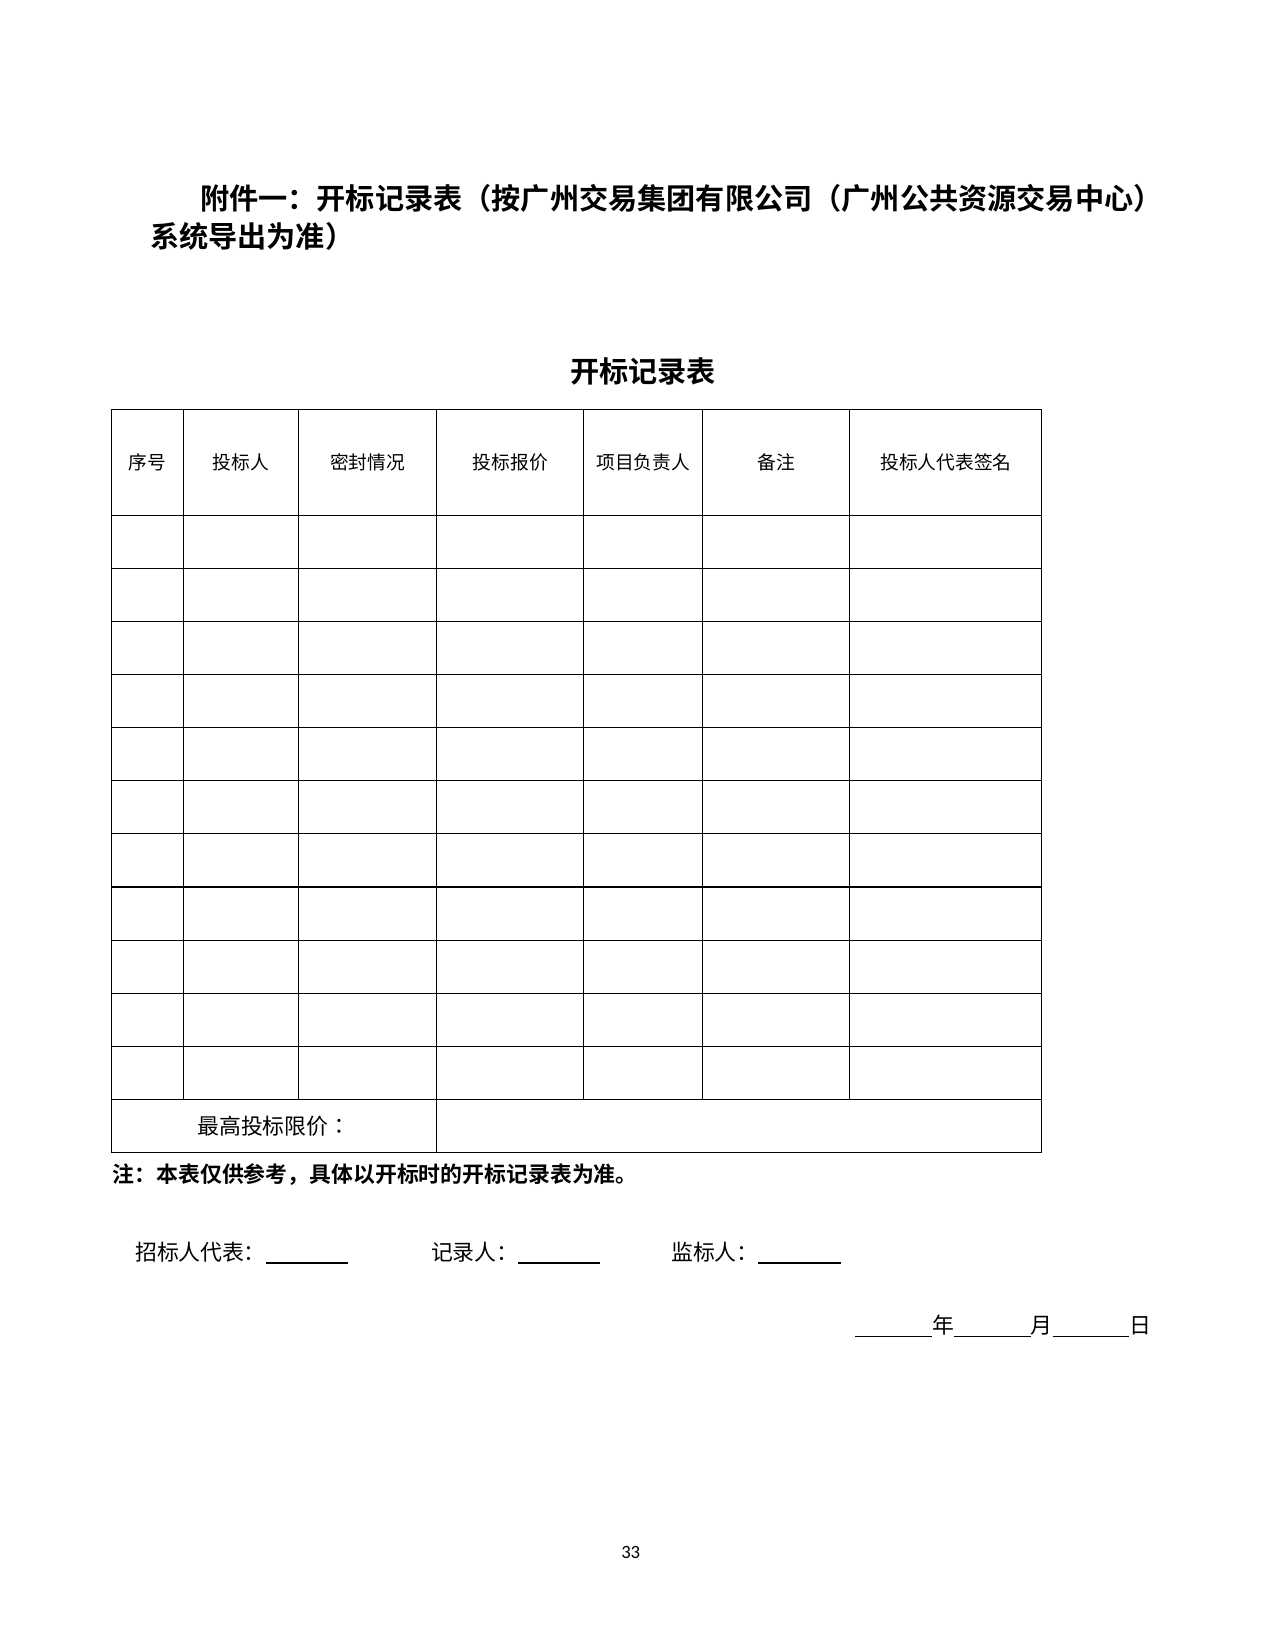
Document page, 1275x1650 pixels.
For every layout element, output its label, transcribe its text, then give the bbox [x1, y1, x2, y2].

table_cell [703, 1047, 849, 1099]
table_cell [184, 834, 298, 886]
table_cell [850, 1047, 1041, 1099]
table_cell [703, 728, 849, 780]
table_header 密封情况 [299, 410, 436, 514]
text 年 月 日 [112, 1308, 1151, 1340]
table_cell [850, 888, 1041, 939]
table_cell [850, 728, 1041, 780]
table_cell [112, 622, 183, 674]
table_cell [112, 516, 183, 568]
table_cell [584, 1047, 702, 1099]
table_cell [112, 728, 183, 780]
table_cell [299, 622, 436, 674]
table_cell [437, 516, 583, 568]
text 招标人代表： 记录人： 监标人： [135, 1235, 1162, 1266]
table_cell [112, 994, 183, 1046]
table_cell [299, 728, 436, 780]
table_cell [584, 888, 702, 939]
table_cell [112, 1047, 183, 1099]
table_cell [584, 728, 702, 780]
table_cell [437, 728, 583, 780]
table_cell [184, 728, 298, 780]
table_cell [850, 781, 1041, 833]
table_cell 最高投标限价： [112, 1100, 436, 1152]
table_cell [584, 622, 702, 674]
table_header 投标人 [184, 410, 298, 514]
table_cell [299, 516, 436, 568]
table_cell [850, 622, 1041, 674]
table_cell [184, 569, 298, 621]
table_cell [703, 941, 849, 993]
text 开标记录表 [450, 348, 836, 391]
table_cell [299, 941, 436, 993]
table_cell [184, 516, 298, 568]
table_cell [850, 675, 1041, 727]
table_cell [437, 675, 583, 727]
table_cell [299, 781, 436, 833]
text 注：本表仅供参考，具体以开标时的开标记录表为准。 [112, 1157, 1162, 1189]
table_cell [184, 1047, 298, 1099]
table_cell [184, 781, 298, 833]
subtitle 附件一：开标记录表（按广州交易集团有限公司（广州公共资源交易中心）系统导出为准） [150, 179, 1162, 255]
table_cell [112, 675, 183, 727]
table_cell [703, 622, 849, 674]
table_cell [437, 1100, 1041, 1152]
table_cell [850, 516, 1041, 568]
table_cell [112, 941, 183, 993]
table_cell [184, 622, 298, 674]
table_cell [703, 781, 849, 833]
table_cell [112, 834, 183, 886]
table_cell [437, 1047, 583, 1099]
table_cell [299, 569, 436, 621]
table_cell [703, 888, 849, 939]
table_cell [850, 569, 1041, 621]
table_header 序号 [112, 410, 183, 514]
table_cell [112, 569, 183, 621]
table_cell [584, 834, 702, 886]
table_cell [703, 516, 849, 568]
table_cell [184, 888, 298, 939]
table_cell [584, 781, 702, 833]
table_cell [184, 941, 298, 993]
table_cell [850, 834, 1041, 886]
table_cell [584, 675, 702, 727]
table_cell [299, 1047, 436, 1099]
table_cell [437, 622, 583, 674]
table_cell [703, 675, 849, 727]
table_cell [437, 941, 583, 993]
table_cell [437, 781, 583, 833]
table_cell [299, 888, 436, 939]
table_cell [437, 888, 583, 939]
table_cell [437, 834, 583, 886]
table_cell [299, 834, 436, 886]
table_cell [584, 516, 702, 568]
table_cell [112, 781, 183, 833]
table_cell [437, 994, 583, 1046]
table_header 项目负责人 [584, 410, 702, 514]
table_cell [703, 834, 849, 886]
table_cell [584, 941, 702, 993]
table_cell [584, 994, 702, 1046]
table_cell [184, 994, 298, 1046]
table_header 投标人代表签名 [850, 410, 1041, 514]
table_header 投标报价 [437, 410, 583, 514]
table_cell [299, 675, 436, 727]
table_cell [703, 994, 849, 1046]
table_cell [850, 941, 1041, 993]
table_cell [112, 888, 183, 939]
table_cell [584, 569, 702, 621]
table_cell [850, 994, 1041, 1046]
table_cell [703, 569, 849, 621]
table_cell [299, 994, 436, 1046]
table_cell [437, 569, 583, 621]
table_cell [184, 675, 298, 727]
table_header 备注 [703, 410, 849, 514]
